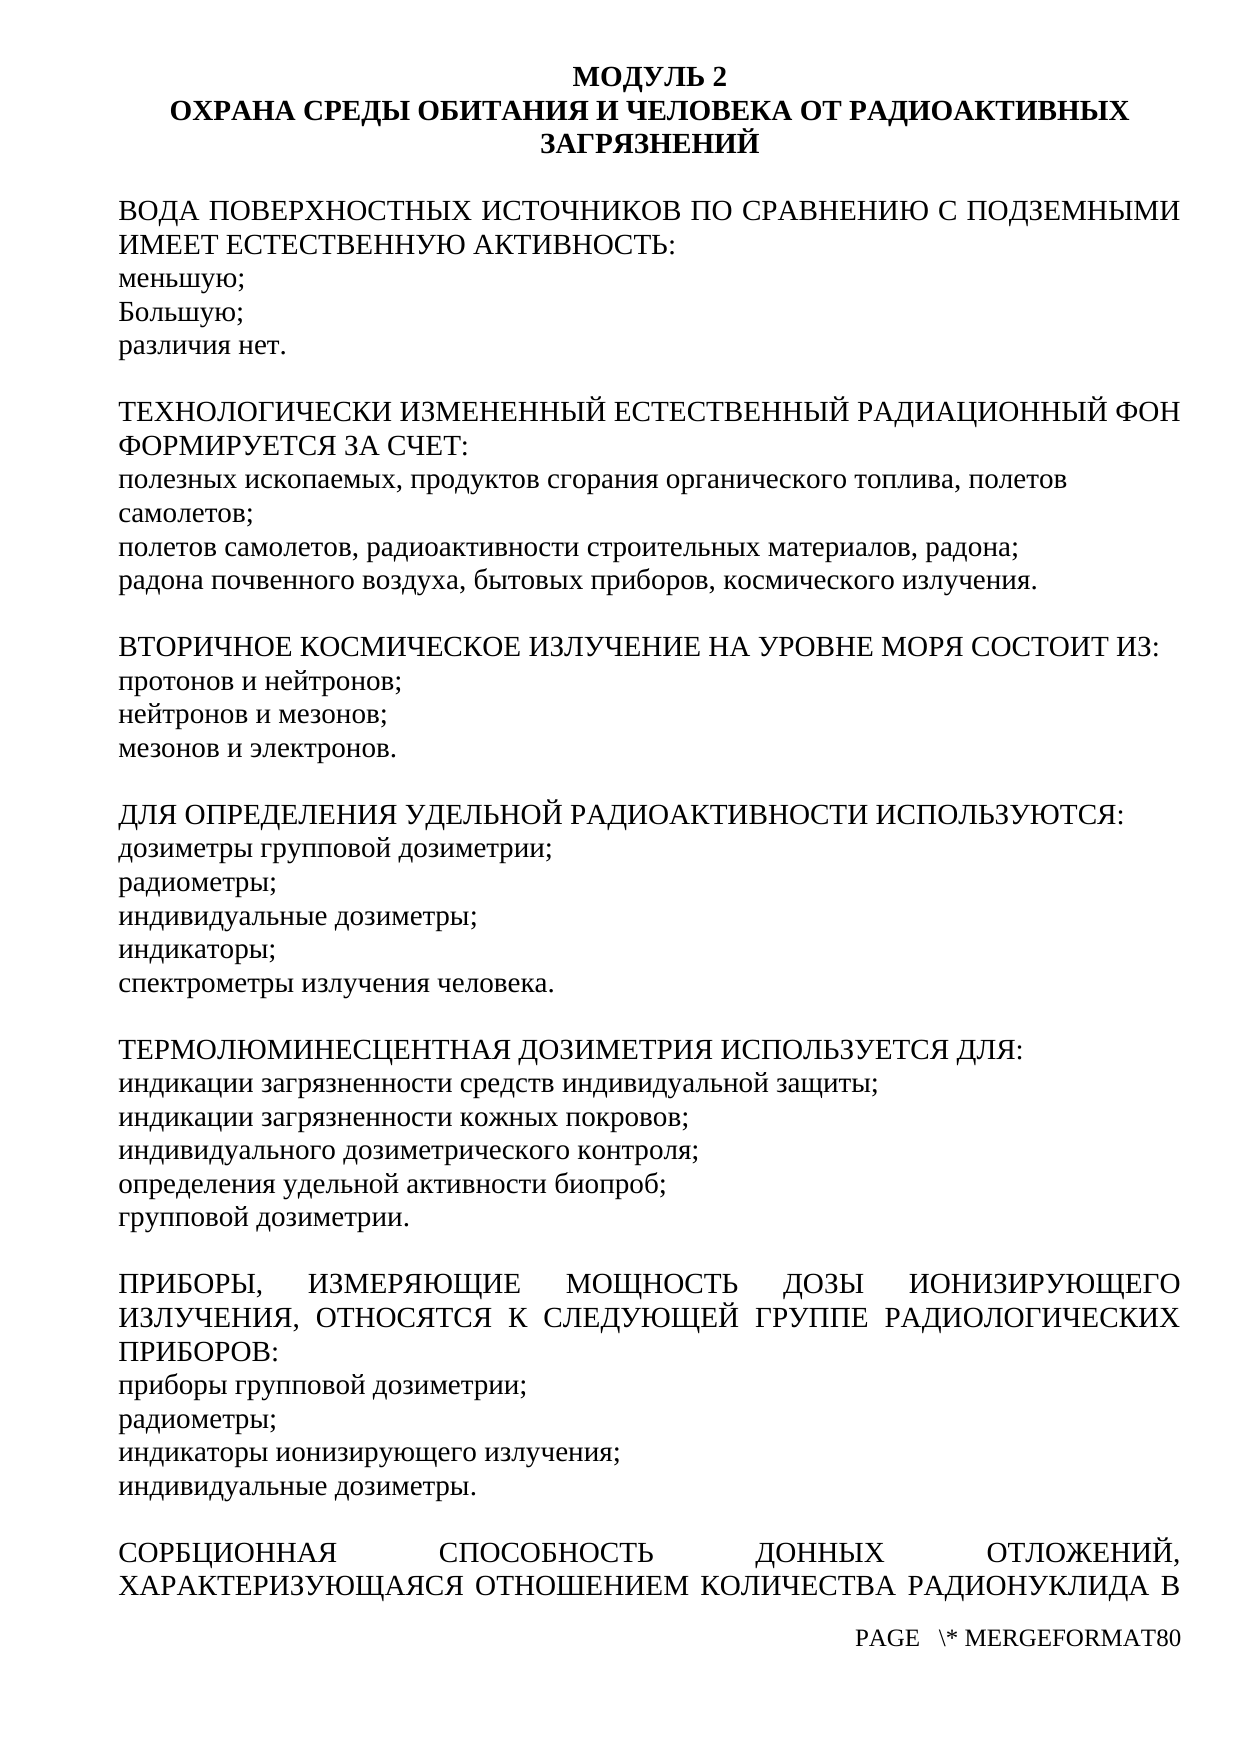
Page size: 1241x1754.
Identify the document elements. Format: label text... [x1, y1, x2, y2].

text ПРИБОРы, ИЗМЕРЯЮЩИЕ МОЩНОСТЬ ДОЗЫ ИОНИЗИРУЮЩЕГО ИЗЛУЧЕНИЯ, ОТНОСЯТСЯ К следующей ГРУППЕ РАДИОЛОГИЧЕСКИХ ПРИБОРов: [118, 1267, 1181, 1367]
text групповой дозиметрии. [118, 1199, 1181, 1233]
text радиометры; [118, 1401, 1181, 1434]
text мезонов и электронов. [118, 730, 1181, 763]
text индивидуального дозиметрического контроля; [118, 1132, 1181, 1166]
text различия нет. [118, 327, 1181, 361]
text ТЕРМОЛЮМИНЕСЦЕНТНАЯ ДОЗИМЕТРИЯ ИСПОЛЬЗУЕТСЯ ДЛЯ: [118, 1032, 1181, 1065]
text определения удельной активности биопроб; [118, 1166, 1181, 1199]
text ДЛЯ ОПРЕДЕЛЕНИЯ УДЕЛЬНОЙ РАДИОАКТИВНОСТИ ИСПОЛЬЗУЮТСЯ: [118, 797, 1181, 831]
text индивидуальные дозиметры. [118, 1468, 1181, 1501]
text индикации загрязненности кожных покровов; [118, 1099, 1181, 1132]
text Охрана среды обитания и человека от радиоактивных загрязнений [118, 93, 1181, 160]
text ВТОРИЧНОЕ КОСМИЧЕСКОЕ ИЗЛУЧЕНИЕ НА УРОВНЕ МОРЯ СОСТОИТ ИЗ: [118, 629, 1181, 663]
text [118, 1535, 1181, 1602]
text Модуль 2 [118, 59, 1181, 93]
text ТЕХНОЛОГИЧЕСКИ ИЗМЕНЕННЫЙ ЕСТЕСТВЕННЫЙ РАДИАЦИОННЫЙ ФОН ФОРМИРУЕТСЯ ЗА СЧЕТ: [118, 394, 1181, 462]
text индикаторы ионизирующего излучения; [118, 1434, 1181, 1468]
text дозиметры групповой дозиметрии; [118, 831, 1181, 864]
text радиометры; [118, 864, 1181, 898]
text индикаторы; [118, 931, 1181, 965]
text меньшую; [118, 260, 1181, 294]
text протонов и нейтронов; [118, 663, 1181, 696]
text приборы групповой дозиметрии; [118, 1367, 1181, 1401]
text радона почвенного воздуха, бытовых приборов, космического излучения. [118, 562, 1181, 596]
text спектрометры излучения человека. [118, 965, 1181, 998]
text индикации загрязненности средств индивидуальной защиты; [118, 1065, 1181, 1099]
text полезных ископаемых, продуктов сгорания органического топлива, полетов самолетов; [118, 462, 1181, 529]
text полетов самолетов, радиоактивности строительных материалов, радона; [118, 529, 1181, 562]
text нейтронов и мезонов; [118, 696, 1181, 730]
text индивидуальные дозиметры; [118, 898, 1181, 931]
text Большую; [118, 294, 1181, 327]
text ВОДА ПОВЕРХНОСТНЫХ ИСТОЧНИКОВ ПО СРАВНЕНИЮ С ПОДЗЕМНЫМИ ИМЕЕТ ЕСТЕСТВЕННУЮ АКТИВНОСТЬ: [118, 193, 1181, 260]
